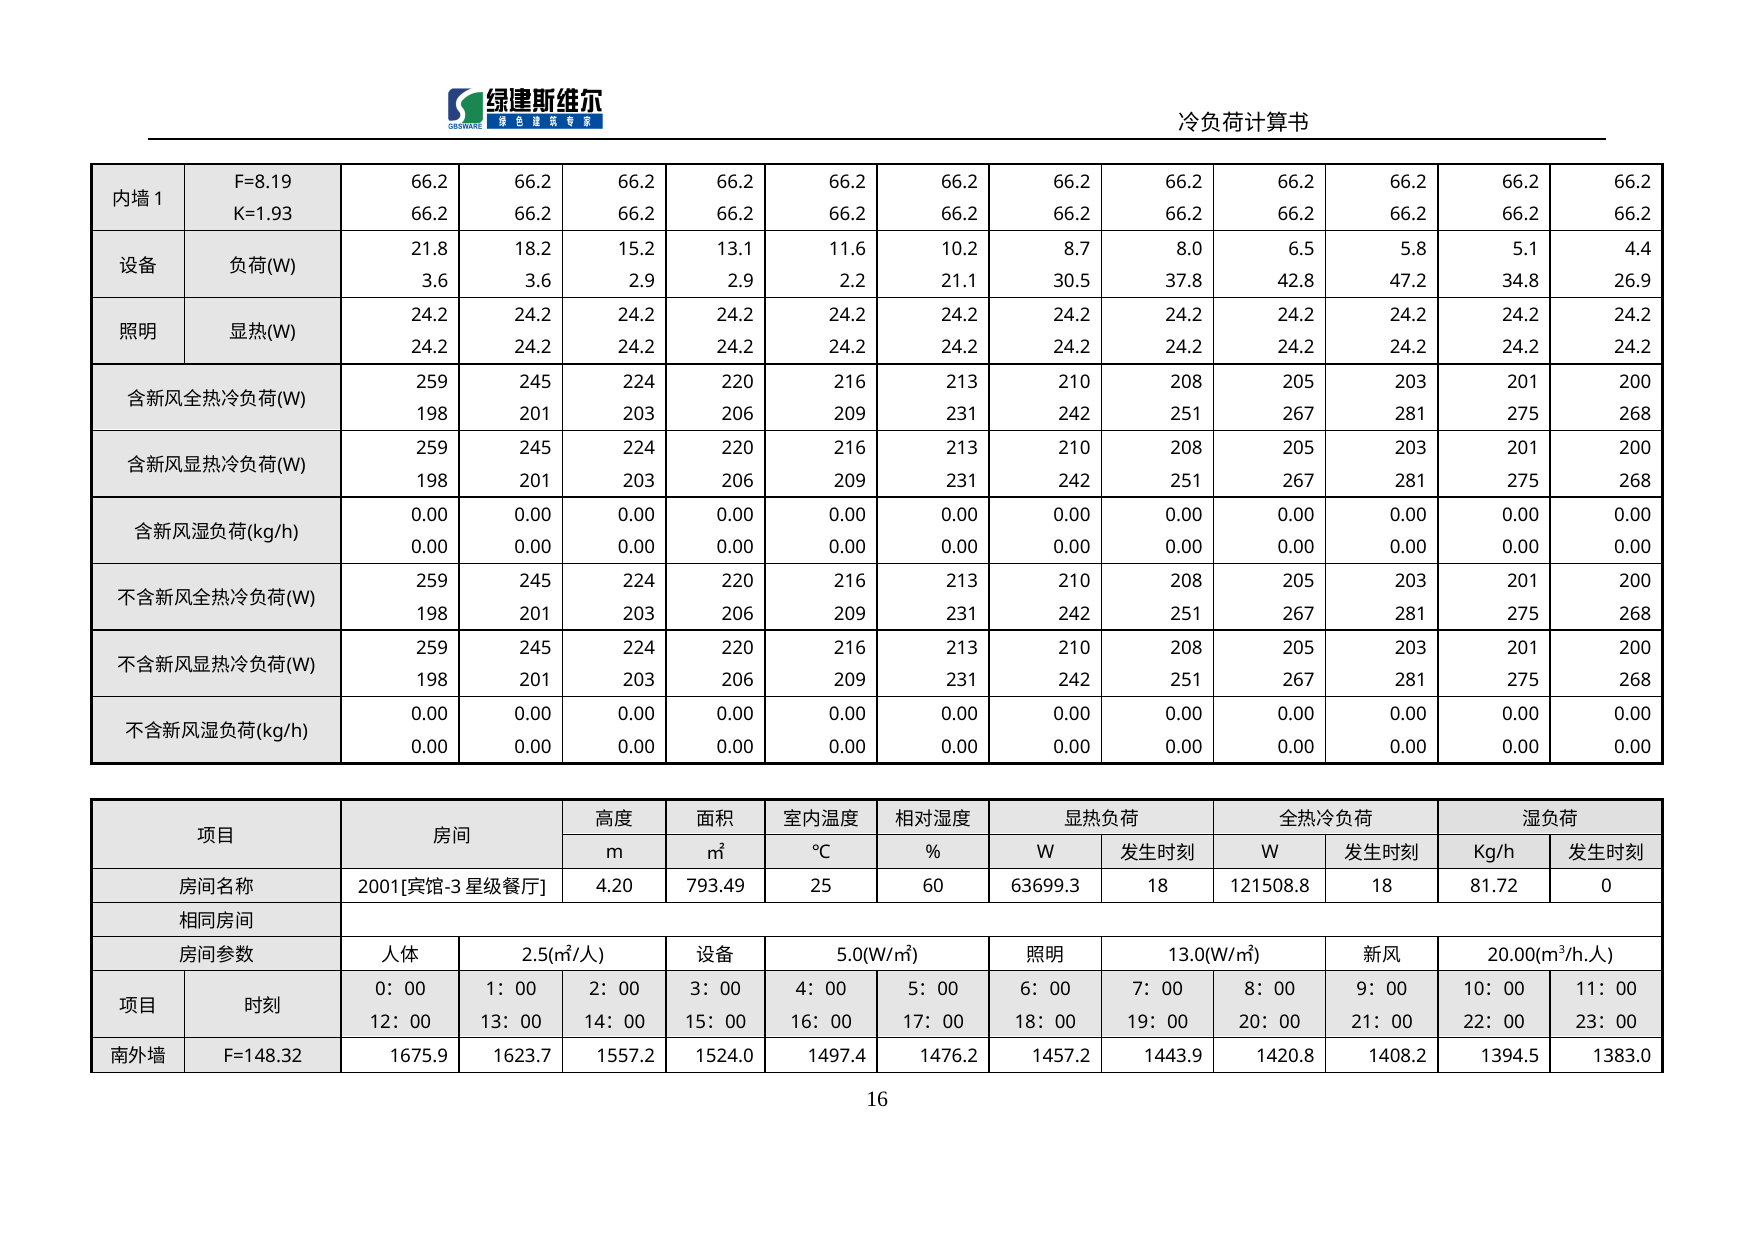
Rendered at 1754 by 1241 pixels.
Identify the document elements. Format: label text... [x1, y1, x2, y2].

table_cell 0.00 0.00 [878, 498, 988, 563]
table_cell 内墙1 [93, 165, 184, 230]
table_cell 2：00 14：00 [563, 971, 665, 1036]
table_cell 发生时刻 [1326, 835, 1437, 868]
table_cell 66.2 66.2 [667, 165, 764, 230]
table_cell 0.00 0.00 [342, 498, 458, 563]
table_cell 不含新风全热冷负荷(W) [93, 564, 340, 629]
table_cell 210 242 [990, 431, 1101, 496]
table_cell 205 267 [1214, 431, 1325, 496]
table_cell 0 [1551, 869, 1661, 902]
table_cell 24.2 24.2 [1214, 298, 1325, 363]
table_header 相对湿度 [878, 801, 988, 833]
table_cell 1443.9 1859.4 [1102, 1038, 1213, 1072]
table_cell 205 267 [1214, 631, 1325, 696]
table_cell 0.00 0.00 [1551, 498, 1661, 563]
table_cell 18.2 3.6 [460, 231, 562, 296]
table_cell 216 209 [766, 564, 876, 629]
table_cell 66.2 66.2 [1439, 165, 1549, 230]
table_cell 259 198 [342, 431, 458, 496]
table_cell 21.8 3.6 [342, 231, 458, 296]
table_cell 66.2 66.2 [1551, 165, 1661, 230]
table_cell 0.00 0.00 [460, 498, 562, 563]
table_cell 220 206 [667, 365, 764, 429]
table_cell 24.2 24.2 [563, 298, 665, 363]
table_cell 5.0(W/㎡) [766, 937, 988, 970]
table_cell 5：00 17：00 [878, 971, 988, 1036]
table_cell 213 231 [878, 564, 988, 629]
table_cell 216 209 [766, 631, 876, 696]
table_cell 208 251 [1102, 631, 1213, 696]
table_cell 房间参数 [93, 937, 340, 970]
table_cell m [563, 835, 665, 868]
table_cell ㎡ [667, 835, 764, 868]
table_cell 5.8 47.2 [1326, 231, 1437, 296]
table_cell 24.2 24.2 [766, 298, 876, 363]
table_cell 201 275 [1439, 564, 1549, 629]
table_cell 5.1 34.8 [1439, 231, 1549, 296]
table_cell 0.00 0.00 [460, 697, 562, 762]
table_cell 216 209 [766, 365, 876, 429]
table_cell 2001[宾馆-3星级餐厅] [342, 869, 562, 902]
table_cell 0.00 0.00 [1102, 498, 1213, 563]
table_cell 24.2 24.2 [460, 298, 562, 363]
table_cell 205 267 [1214, 564, 1325, 629]
table_cell 213 231 [878, 431, 988, 496]
table_cell 0.00 0.00 [667, 498, 764, 563]
table_cell 显热(W) [185, 298, 340, 363]
table_header 高度 [563, 801, 665, 833]
table_cell 245 201 [460, 631, 562, 696]
table_cell 793.49 [667, 869, 764, 902]
table_cell 含新风全热冷负荷(W) [93, 365, 340, 429]
table_cell 1497.4 1625.6 [766, 1038, 876, 1072]
table_cell 发生时刻 [1551, 835, 1661, 868]
table_cell 201 275 [1439, 631, 1549, 696]
table_cell 66.2 66.2 [1326, 165, 1437, 230]
table_cell 0.00 0.00 [766, 498, 876, 563]
table_cell 0.00 0.00 [878, 697, 988, 762]
table_header 全热冷负荷 [1214, 801, 1437, 833]
table_cell 245 201 [460, 431, 562, 496]
table_cell 0：00 12：00 [342, 971, 458, 1036]
table_cell 6：00 18：00 [990, 971, 1101, 1036]
table_cell 不含新风湿负荷(kg/h) [93, 697, 340, 762]
table_cell 发生时刻 [1102, 835, 1213, 868]
table_cell 1457.2 1806.1 [990, 1038, 1101, 1072]
table_cell 0.00 0.00 [1326, 498, 1437, 563]
table_cell 66.2 66.2 [878, 165, 988, 230]
table_cell 24.2 24.2 [1551, 298, 1661, 363]
table_cell 0.00 0.00 [766, 697, 876, 762]
table_cell 15.2 2.9 [563, 231, 665, 296]
table_cell % [878, 835, 988, 868]
table_cell 0.00 0.00 [1214, 498, 1325, 563]
table_cell 66.2 66.2 [563, 165, 665, 230]
table_cell 66.2 66.2 [460, 165, 562, 230]
table_cell 7：00 19：00 [1102, 971, 1213, 1036]
table_cell 201 275 [1439, 431, 1549, 496]
table_cell 4.4 26.9 [1551, 231, 1661, 296]
table_cell 245 201 [460, 564, 562, 629]
table_cell 245 201 [460, 365, 562, 429]
table_cell 时刻 [185, 971, 340, 1036]
table_cell 259 198 [342, 564, 458, 629]
table_cell 0.00 0.00 [1102, 697, 1213, 762]
table_cell 11.6 2.2 [766, 231, 876, 296]
table_cell 13.0(W/㎡) [1102, 937, 1325, 970]
table_cell 224 203 [563, 564, 665, 629]
table_cell 24.2 24.2 [878, 298, 988, 363]
table_cell 25 [766, 869, 876, 902]
table_cell 2.5(㎡/人) [460, 937, 665, 970]
table_cell 8.7 30.5 [990, 231, 1101, 296]
table_cell 照明 [93, 298, 184, 363]
table_cell 0.00 0.00 [1551, 697, 1661, 762]
table_cell 220 206 [667, 631, 764, 696]
table_cell 200 268 [1551, 431, 1661, 496]
table_cell 10：00 22：00 [1439, 971, 1549, 1036]
table_header 面积 [667, 801, 764, 833]
table_cell 210 242 [990, 631, 1101, 696]
table_cell 224 203 [563, 431, 665, 496]
table_cell 10.2 21.1 [878, 231, 988, 296]
table_cell W [1214, 835, 1325, 868]
table_cell 203 281 [1326, 564, 1437, 629]
table_cell 20.00(m3/h.人) [1439, 937, 1661, 970]
table_cell 1：00 13：00 [460, 971, 562, 1036]
table_cell ℃ [766, 835, 876, 868]
table_header 显热负荷 [990, 801, 1213, 833]
table_cell 18 [1102, 869, 1213, 902]
table_cell 4.20 [563, 869, 665, 902]
table_cell 设备 [667, 937, 764, 970]
table_cell 6.5 42.8 [1214, 231, 1325, 296]
table_cell 24.2 24.2 [1102, 298, 1213, 363]
table_cell 1524.0 1521.0 [667, 1038, 764, 1072]
table_cell 8：00 20：00 [1214, 971, 1325, 1036]
table_cell 203 281 [1326, 431, 1437, 496]
table_header 项目 [93, 801, 340, 868]
table_cell 0.00 0.00 [1214, 697, 1325, 762]
table_cell 213 231 [878, 365, 988, 429]
table_cell 200 268 [1551, 365, 1661, 429]
table_header 房间 [342, 801, 562, 868]
table_cell 66.2 66.2 [766, 165, 876, 230]
table_cell 224 203 [563, 365, 665, 429]
table_cell 66.2 66.2 [342, 165, 458, 230]
table_cell 设备 [93, 231, 184, 296]
table_cell 项目 [93, 971, 184, 1036]
table_cell 新风 [1326, 937, 1437, 970]
table_cell 63699.3 [990, 869, 1101, 902]
table_cell 24.2 24.2 [1326, 298, 1437, 363]
table_cell 13.1 2.9 [667, 231, 764, 296]
table_cell 人体 [342, 937, 458, 970]
table_cell 121508.8 [1214, 869, 1325, 902]
table_cell 201 275 [1439, 365, 1549, 429]
table_cell 1420.8 1872.5 [1214, 1038, 1325, 1072]
table_cell 24.2 24.2 [990, 298, 1101, 363]
table_cell 203 281 [1326, 365, 1437, 429]
table_cell 4：00 16：00 [766, 971, 876, 1036]
table_cell 0.00 0.00 [563, 697, 665, 762]
table_cell 0.00 0.00 [667, 697, 764, 762]
table_cell [342, 903, 1661, 936]
table_cell 1394.5 1792.2 [1439, 1038, 1549, 1072]
table_cell 66.2 66.2 [1102, 165, 1213, 230]
table_cell 24.2 24.2 [1439, 298, 1549, 363]
table_cell 1408.2 1853.3 [1326, 1038, 1437, 1072]
table_cell 1623.7 1415.4 [460, 1038, 562, 1072]
table_cell 相同房间 [93, 903, 340, 936]
table_cell 1557.2 1466.3 [563, 1038, 665, 1072]
table_cell 24.2 24.2 [342, 298, 458, 363]
table_cell 18 [1326, 869, 1437, 902]
picture [444, 88, 604, 130]
table_cell 66.2 66.2 [990, 165, 1101, 230]
table_cell 9：00 21：00 [1326, 971, 1437, 1036]
table_cell 220 206 [667, 431, 764, 496]
table_cell 8.0 37.8 [1102, 231, 1213, 296]
table_cell 负荷(W) [185, 231, 340, 296]
table_cell 200 268 [1551, 631, 1661, 696]
table_header 室内温度 [766, 801, 876, 833]
table_cell 含新风湿负荷(kg/h) [93, 498, 340, 563]
table_cell W [990, 835, 1101, 868]
table_cell 259 198 [342, 631, 458, 696]
table_cell F=8.19 K=1.93 [185, 165, 340, 230]
table_header 湿负荷 [1439, 801, 1661, 833]
table_cell 66.2 66.2 [1214, 165, 1325, 230]
table_cell 208 251 [1102, 564, 1213, 629]
table_cell 208 251 [1102, 365, 1213, 429]
table_cell 210 242 [990, 564, 1101, 629]
table_cell 24.2 24.2 [667, 298, 764, 363]
table_cell 南外墙 [93, 1038, 184, 1072]
table_cell 205 267 [1214, 365, 1325, 429]
table_cell 60 [878, 869, 988, 902]
table_cell 11：00 23：00 [1551, 971, 1661, 1036]
table_cell 房间名称 [93, 869, 340, 902]
table_cell 1675.9 1373.7 [342, 1038, 458, 1072]
table_cell 含新风显热冷负荷(W) [93, 431, 340, 496]
table_cell 0.00 0.00 [563, 498, 665, 563]
table_cell 216 209 [766, 431, 876, 496]
table_cell 203 281 [1326, 631, 1437, 696]
table_cell 1476.2 1728.3 [878, 1038, 988, 1072]
table_cell 259 198 [342, 365, 458, 429]
table_cell 1383.0 1709.2 [1551, 1038, 1661, 1072]
table_cell 81.72 [1439, 869, 1549, 902]
table_cell 0.00 0.00 [990, 498, 1101, 563]
table_cell 照明 [990, 937, 1101, 970]
table_cell 0.00 0.00 [1439, 697, 1549, 762]
table_cell 0.00 0.00 [1326, 697, 1437, 762]
table_cell 213 231 [878, 631, 988, 696]
table_cell 210 242 [990, 365, 1101, 429]
table_cell 220 206 [667, 564, 764, 629]
table_cell Kg/h [1439, 835, 1549, 868]
table_cell 3：00 15：00 [667, 971, 764, 1036]
table_cell 208 251 [1102, 431, 1213, 496]
table_cell F=148.32 K=1.11 D=2.93 [185, 1038, 340, 1072]
table_cell 224 203 [563, 631, 665, 696]
table_cell 0.00 0.00 [342, 697, 458, 762]
table_cell 200 268 [1551, 564, 1661, 629]
table_cell 0.00 0.00 [1439, 498, 1549, 563]
table_cell 不含新风显热冷负荷(W) [93, 631, 340, 696]
table_cell 0.00 0.00 [990, 697, 1101, 762]
